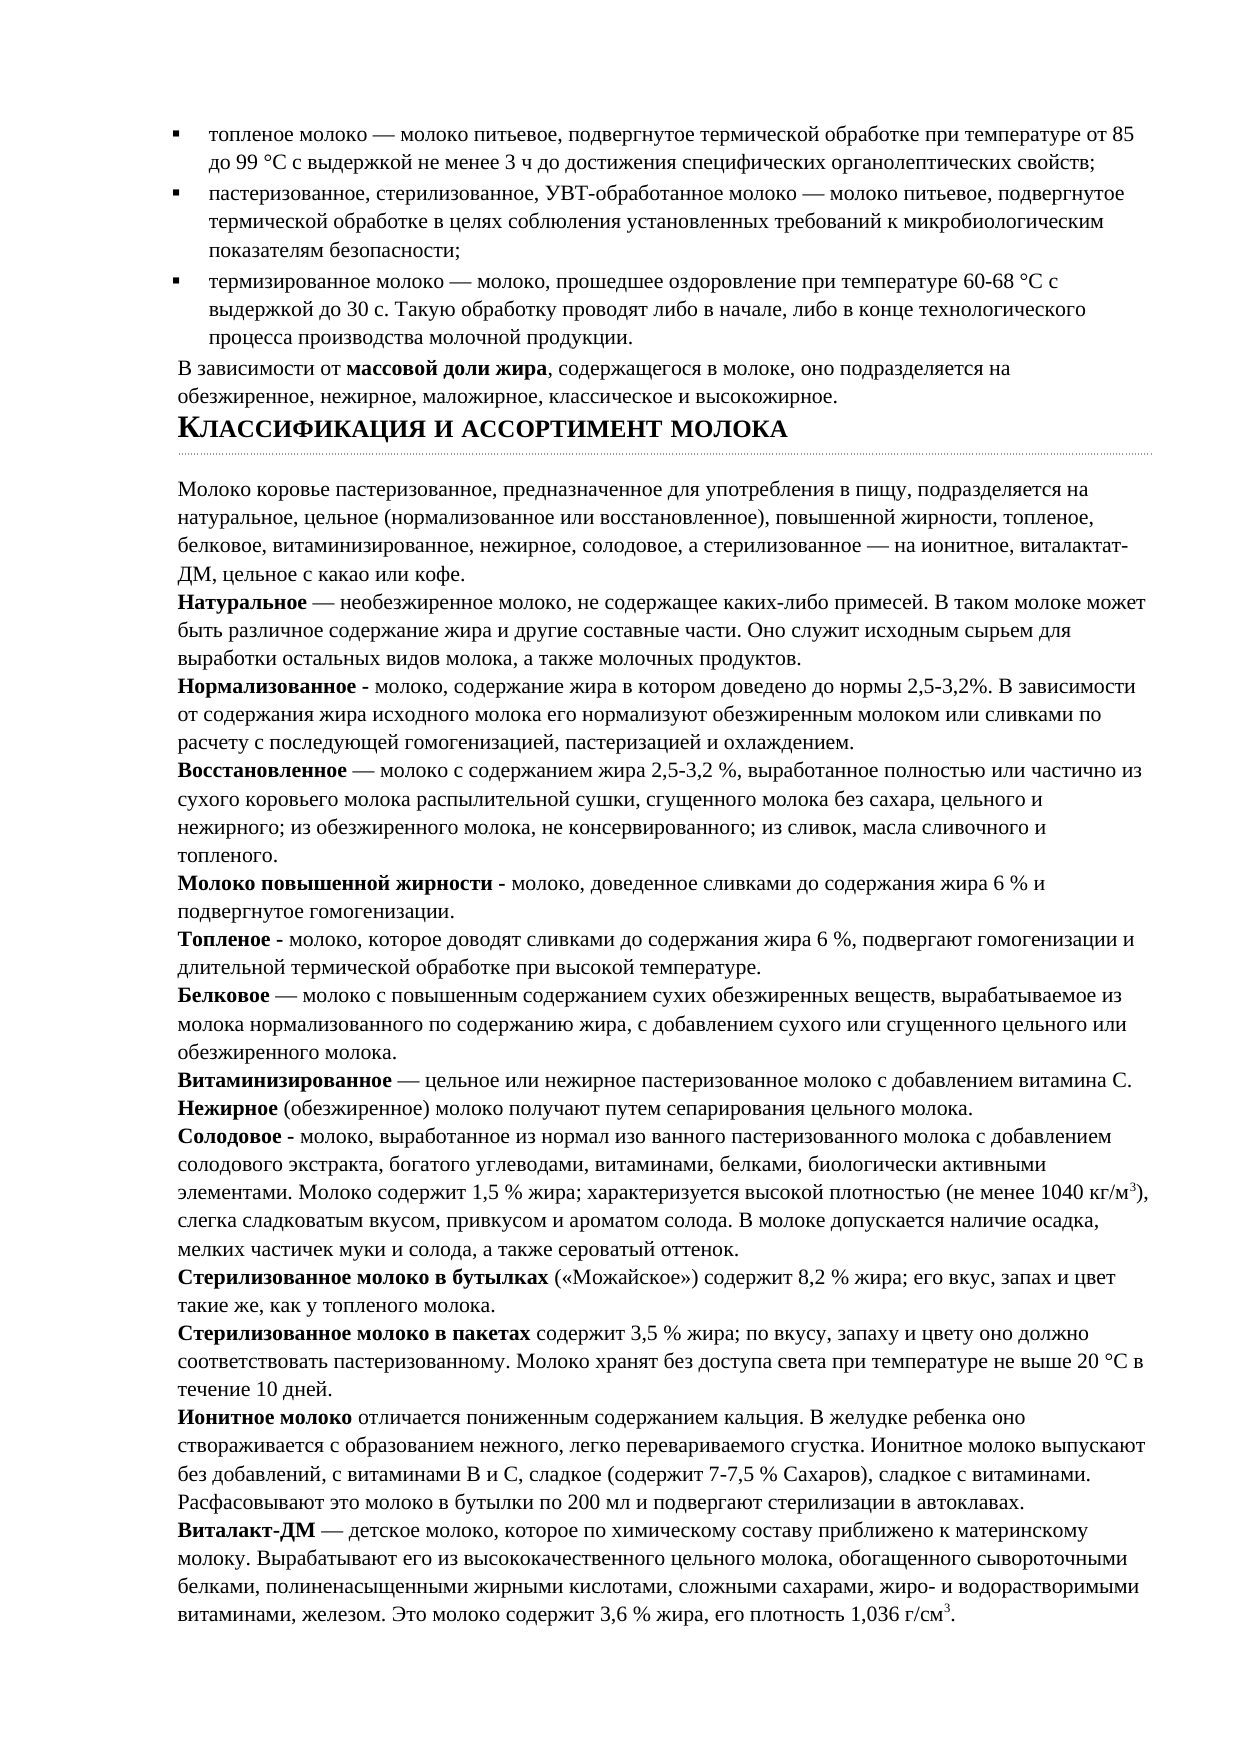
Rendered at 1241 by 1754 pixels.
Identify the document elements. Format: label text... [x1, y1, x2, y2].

text Виталакт-ДМ — детское молоко, которое по химическому составу приближено к материнскому молоку. Вырабатывают его из высококачественного цельного молока, обогащенного сывороточными белками, полиненасыщенными жирными кислотами, сложными сахарами, жиро- и водорастворимыми витаминами, железом. Это молоко содержит 3,6 % жира, его плотность 1,036 г/см3. [177, 1514, 1152, 1626]
text Ионитное молоко отличается пониженным содержанием кальция. В желудке ребенка оно створаживается с образованием нежного, легко перевариваемого сгустка. Ионитное молоко выпускают без добавлений, с витаминами В и С, сладкое (содержит 7-7,5 % Сахаров), сладкое с витаминами. Расфасовывают это молоко в бутылки по 200 мл и подвергают стерилизации в автоклавах. [177, 1401, 1152, 1514]
text Стерилизованное молоко в пакетах содержит 3,5 % жира; по вкусу, запаху и цвету оно должно соответствовать пастеризованному. Молоко хранят без доступа света при температуре не выше 20 °С в течение 10 дней. [177, 1317, 1152, 1401]
text Нежирное (обезжиренное) молоко получают путем сепарирования цельного молока. [177, 1092, 1152, 1120]
text Натуральное — необезжиренное молоко, не содержащее каких-либо примесей. В таком молоке может быть различное содержание жира и другие составные части. Оно служит исходным сырьем для выработки остальных видов молока, а также молочных продуктов. [177, 586, 1152, 670]
text В зависимости от массовой доли жира, содержащегося в молоке, оно подразделяется на обезжиренное, нежирное, маложирное, классическое и высокожирное. [177, 352, 1152, 409]
text Стерилизованное молоко в бутылках («Можайское») содержит 8,2 % жира; его вкус, запах и цвет такие же, как у топленого молока. [177, 1261, 1152, 1317]
text Восстановленное — молоко с содержанием жира 2,5-3,2 %, выработанное полностью или частично из сухого коровьего молока распылительной сушки, сгущенного молока без сахара, цельного и нежирного; из обезжиренного молока, не консервированного; из сливок, масла сливочного и топленого. [177, 754, 1152, 867]
text Витаминизированное — цельное или нежирное пастеризованное молоко с добавлением витамина С. [177, 1064, 1152, 1092]
text Молоко повышенной жирности - молоко, доведенное сливками до содержания жира 6 % и подвергнутое гомогенизации. [177, 867, 1152, 923]
text Нормализованное - молоко, содержание жира в котором доведено до нормы 2,5-3,2%. В зависимости от содержания жира исходного молока его нормализуют обезжиренным молоком или сливками по расчету с последующей гомогенизацией, пастеризацией и охлаждением. [177, 670, 1152, 754]
list топленое молоко — молоко питьевое, подвергнутое термической обработке при температуре от 85 до 99 °С с выдержкой не менее 3 ч до достижения специфических органолептических свойств; [171, 118, 1152, 174]
text Солодовое - молоко, выработанное из нормал изо ванного пастеризованного молока с добавлением солодового экстракта, богатого углеводами, витаминами, белками, биологически активными элементами. Молоко содержит 1,5 % жира; характеризуется высокой плотностью (не менее 1040 кг/м3), слегка сладковатым вкусом, привкусом и ароматом солода. В молоке допускается наличие осадка, мелких частичек муки и солода, а также сероватый оттенок. [177, 1120, 1152, 1261]
list пастеризованное, стерилизованное, УВТ-обработанное молоко — молоко питьевое, подвергнутое термической обработке в целях соблюления установленных требований к микробиологическим показателям безопасности; [171, 177, 1152, 262]
text Молоко коровье пастеризованное, предназначенное для употребления в пищу, подразделяется на натуральное, цельное (нормализованное или восстановленное), повышенной жирности, топленое, белковое, витаминизированное, нежирное, солодовое, а стерилизованное — на ионитное, виталактат-ДМ, цельное с какао или кофе. [177, 473, 1152, 586]
text Белковое — молоко с повышенным содержанием сухих обезжиренных веществ, вырабатываемое из молока нормализованного по содержанию жира, с добавлением сухого или сгущенного цельного или обезжиренного молока. [177, 979, 1152, 1064]
text Топленое - молоко, которое доводят сливками до содержания жира 6 %, подвергают гомогенизации и длительной термической обработке при высокой температуре. [177, 923, 1152, 979]
text Классификация и ассортимент молока [177, 409, 1152, 454]
list термизированное молоко — молоко, прошедшее оздоровление при температуре 60-68 °С с выдержкой до 30 с. Такую обработку проводят либо в начале, либо в конце технологического процесса производства молочной продукции. [171, 265, 1152, 349]
